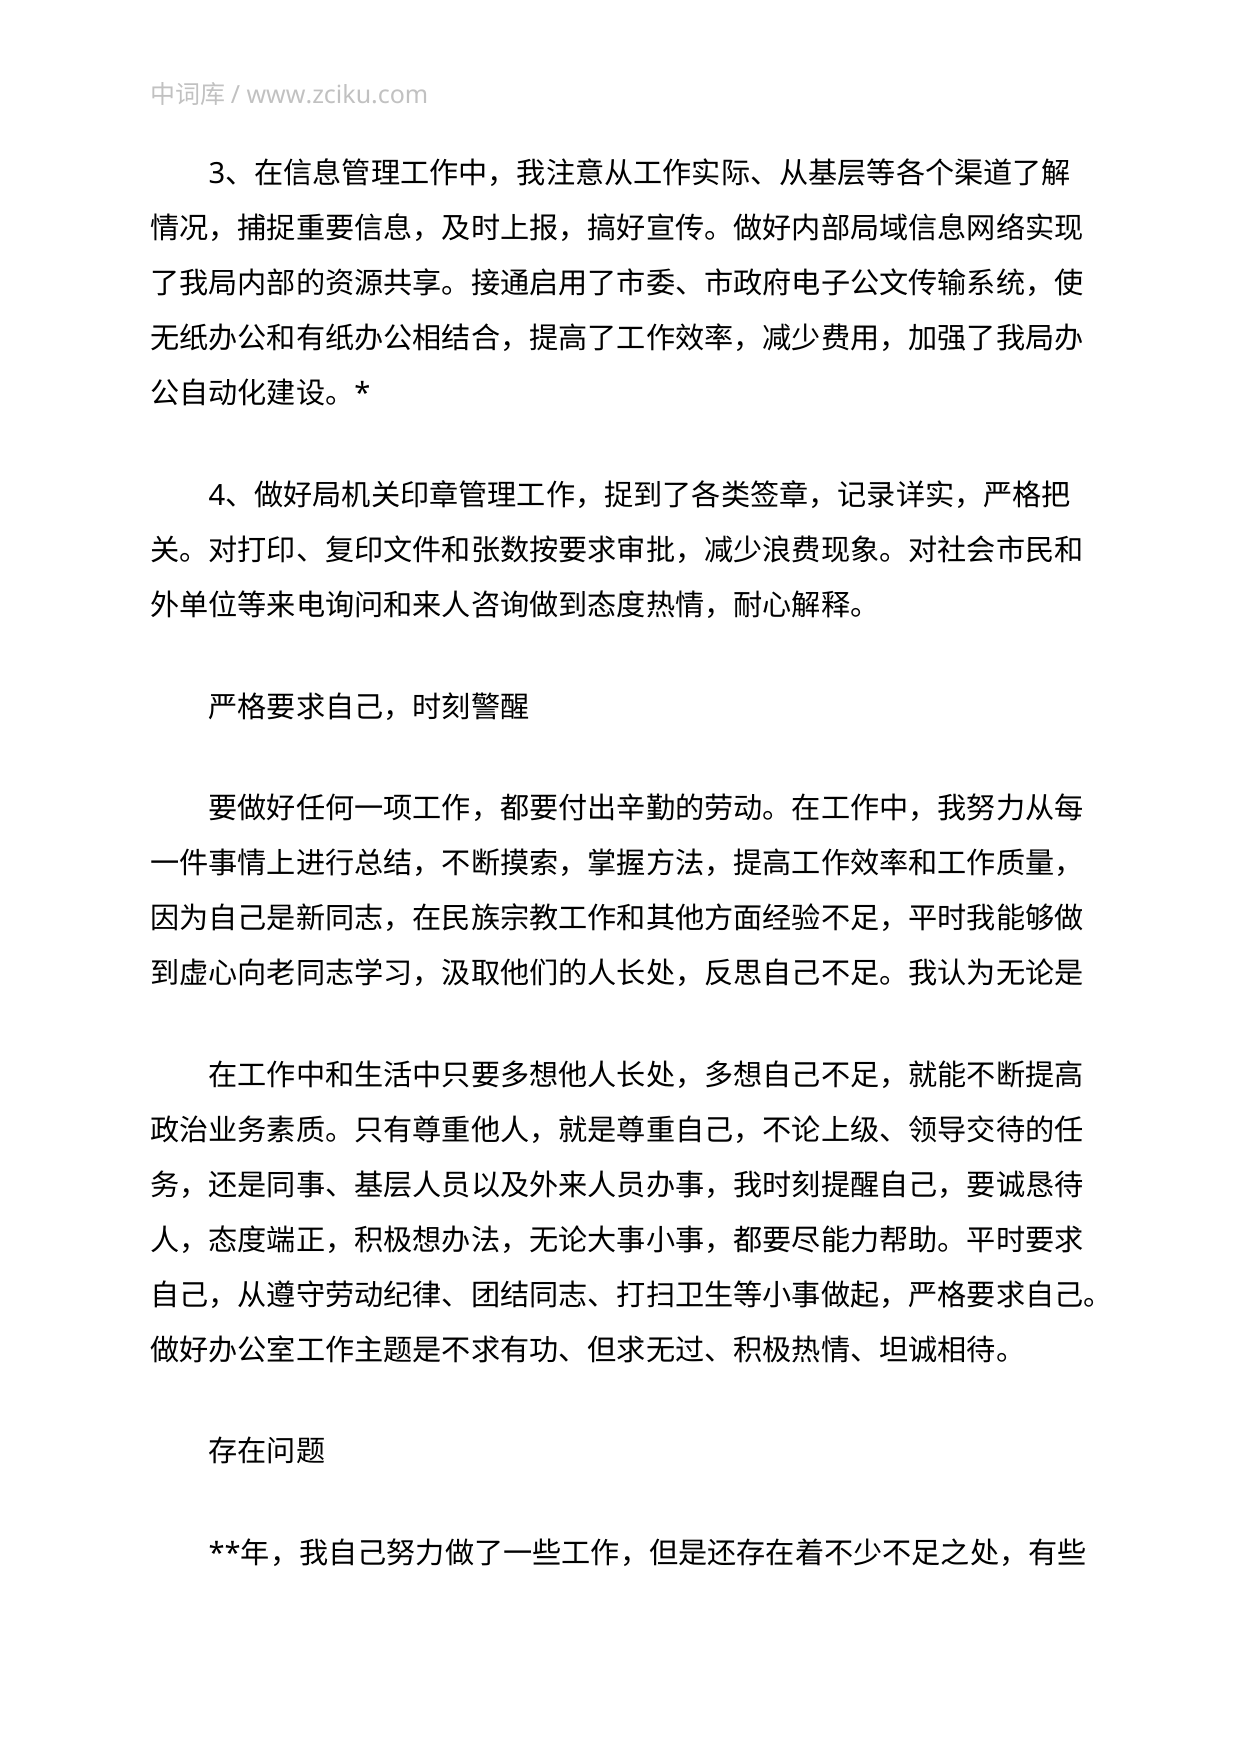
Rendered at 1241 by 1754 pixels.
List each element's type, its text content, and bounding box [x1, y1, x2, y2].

text 4、做好局机关印章管理工作，捉到了各类签章，记录详实，严格把关。对打印、复印文件和张数按要求审批，减少浪费现象。对社会市民和外单位等来电询问和来人咨询做到态度热情，耐心解释。 [150, 472, 1090, 624]
text 在工作中和生活中只要多想他人长处，多想自己不足，就能不断提高政治业务素质。只有尊重他人，就是尊重自己，不论上级、领导交待的任务，还是同事、基层人员以及外来人员办事，我时刻提醒自己，要诚恳待人，态度端正，积极想办法，无论大事小事，都要尽能力帮助。平时要求自己，从遵守劳动纪律、团结同志、打扫卫生等小事做起，严格要求自己。做好办公室工作主题是不求有功、但求无过、积极热情、坦诚相待。 [150, 1052, 1090, 1368]
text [150, 1529, 1090, 1572]
text 存在问题 [150, 1428, 1090, 1470]
text 严格要求自己，时刻警醒 [150, 683, 1090, 726]
text 要做好任何一项工作，都要付出辛勤的劳动。在工作中，我努力从每一件事情上进行总结，不断摸索，掌握方法，提高工作效率和工作质量，因为自己是新同志，在民族宗教工作和其他方面经验不足，平时我能够做到虚心向老同志学习，汲取他们的人长处，反思自己不足。我认为无论是 [150, 785, 1090, 992]
text 3、在信息管理工作中，我注意从工作实际、从基层等各个渠道了解情况，捕捉重要信息，及时上报，搞好宣传。做好内部局域信息网络实现了我局内部的资源共享。接通启用了市委、市政府电子公文传输系统，使无纸办公和有纸办公相结合，提高了工作效率，减少费用，加强了我局办公自动化建设。* [150, 150, 1090, 412]
